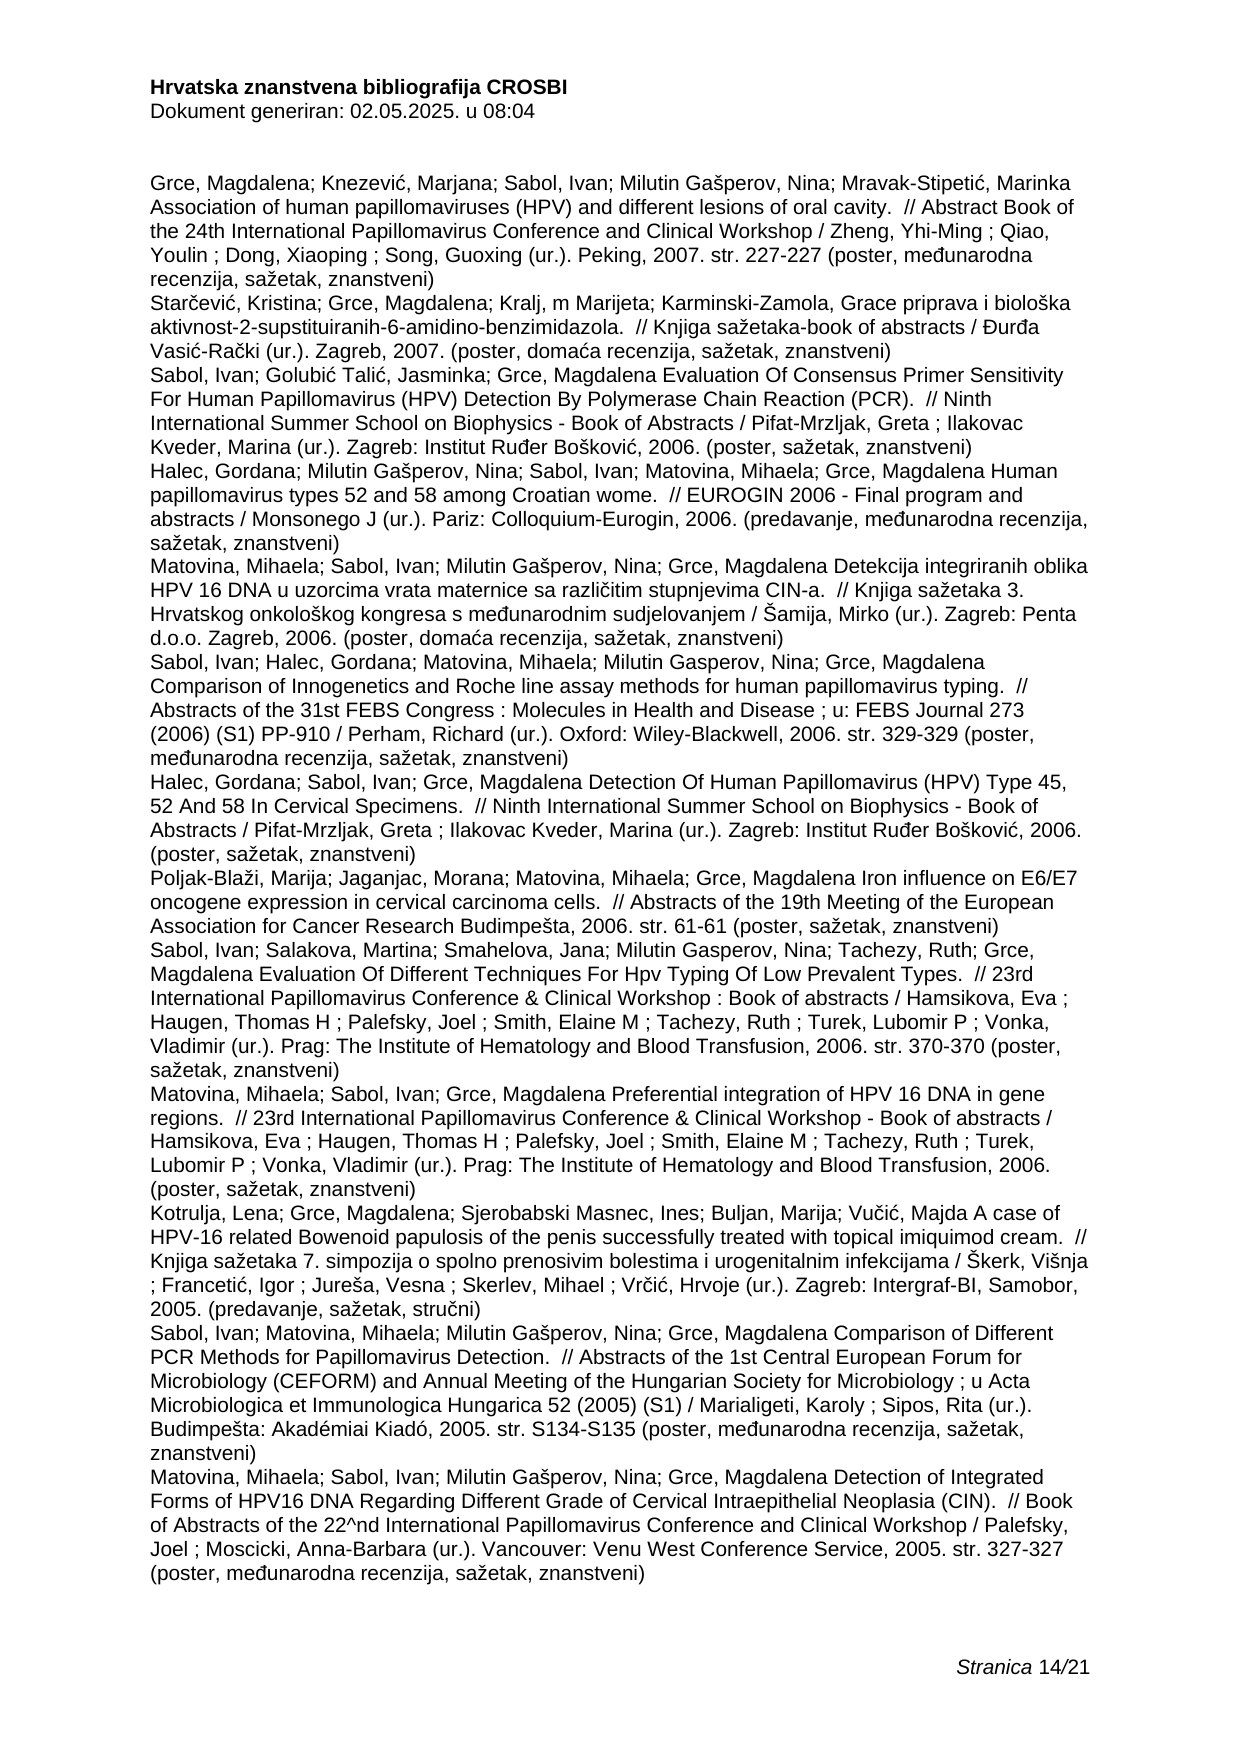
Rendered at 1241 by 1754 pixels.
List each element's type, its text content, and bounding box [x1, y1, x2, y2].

text Sabol, Ivan; Golubić Talić, Jasminka; Grce, Magdalena [150, 363, 1090, 458]
text Halec, Gordana; Sabol, Ivan; Grce, Magdalena [150, 770, 1090, 866]
text Sabol, Ivan; Salakova, Martina; Smahelova, Jana; Milutin Gasperov, Nina; Tachezy, Ruth; Grce, Magdalena [150, 938, 1090, 1081]
text Halec, Gordana; Milutin Gašperov, Nina; Sabol, Ivan; Matovina, Mihaela; Grce, Magdalena [150, 458, 1090, 554]
text Sabol, Ivan; Halec, Gordana; Matovina, Mihaela; Milutin Gasperov, Nina; Grce, Magdalena [150, 650, 1090, 770]
text Matovina, Mihaela; Sabol, Ivan; Milutin Gašperov, Nina; Grce, Magdalena [150, 1465, 1090, 1584]
text Grce, Magdalena; Knezević, Marjana; Sabol, Ivan; Milutin Gašperov, Nina; Mravak-Stipetić, Marinka [150, 171, 1090, 291]
text Sabol, Ivan; Matovina, Mihaela; Milutin Gašperov, Nina; Grce, Magdalena [150, 1321, 1090, 1465]
text Poljak-Blaži, Marija; Jaganjac, Morana; Matovina, Mihaela; Grce, Magdalena [150, 866, 1090, 938]
text Starčević, Kristina; Grce, Magdalena; Kralj, m Marijeta; Karminski-Zamola, Grace [150, 291, 1090, 363]
text Kotrulja, Lena; Grce, Magdalena; Sjerobabski Masnec, Ines; Buljan, Marija; Vučić, Majda [150, 1201, 1090, 1321]
text Matovina, Mihaela; Sabol, Ivan; Grce, Magdalena [150, 1081, 1090, 1201]
text Matovina, Mihaela; Sabol, Ivan; Milutin Gašperov, Nina; Grce, Magdalena [150, 554, 1090, 650]
